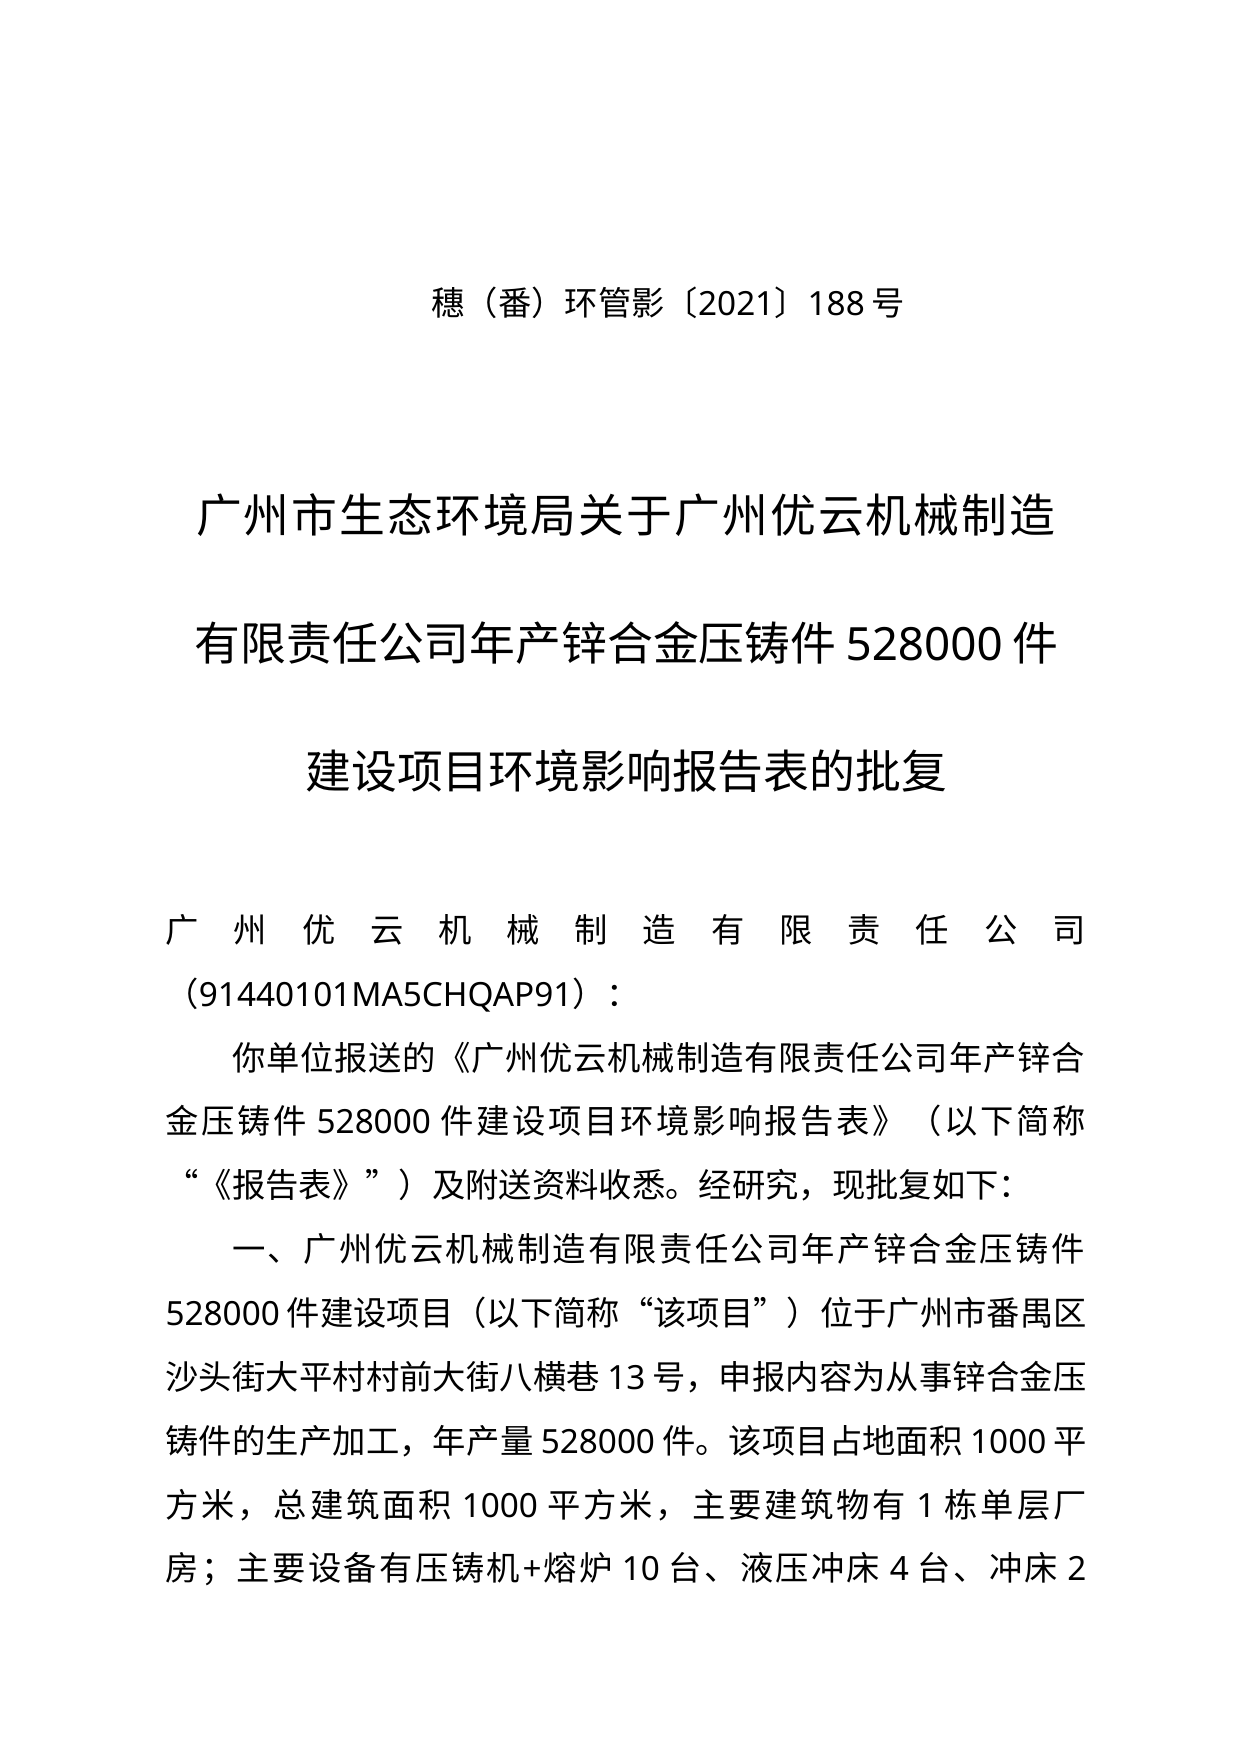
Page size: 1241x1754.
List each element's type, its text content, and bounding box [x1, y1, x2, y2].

text 广州市生态环境局关于广州优云机械制造 [165, 449, 1087, 577]
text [165, 1215, 1087, 1598]
text 穗（番）环管影〔2021〕188号 [165, 268, 1087, 327]
text 你单位报送的《广州优云机械制造有限责任公司年产锌合金压铸件528000件建设项目环境影响报告表》（以下简称“《报告表》”）及附送资料收悉。经研究，现批复如下： [165, 1024, 1087, 1215]
text 广州优云机械制造有限责任公司（91440101MA5CHQAP91）： [165, 896, 1087, 1024]
text 有限责任公司年产锌合金压铸件528000件 [165, 577, 1087, 704]
text 建设项目环境影响报告表的批复 [165, 704, 1087, 832]
